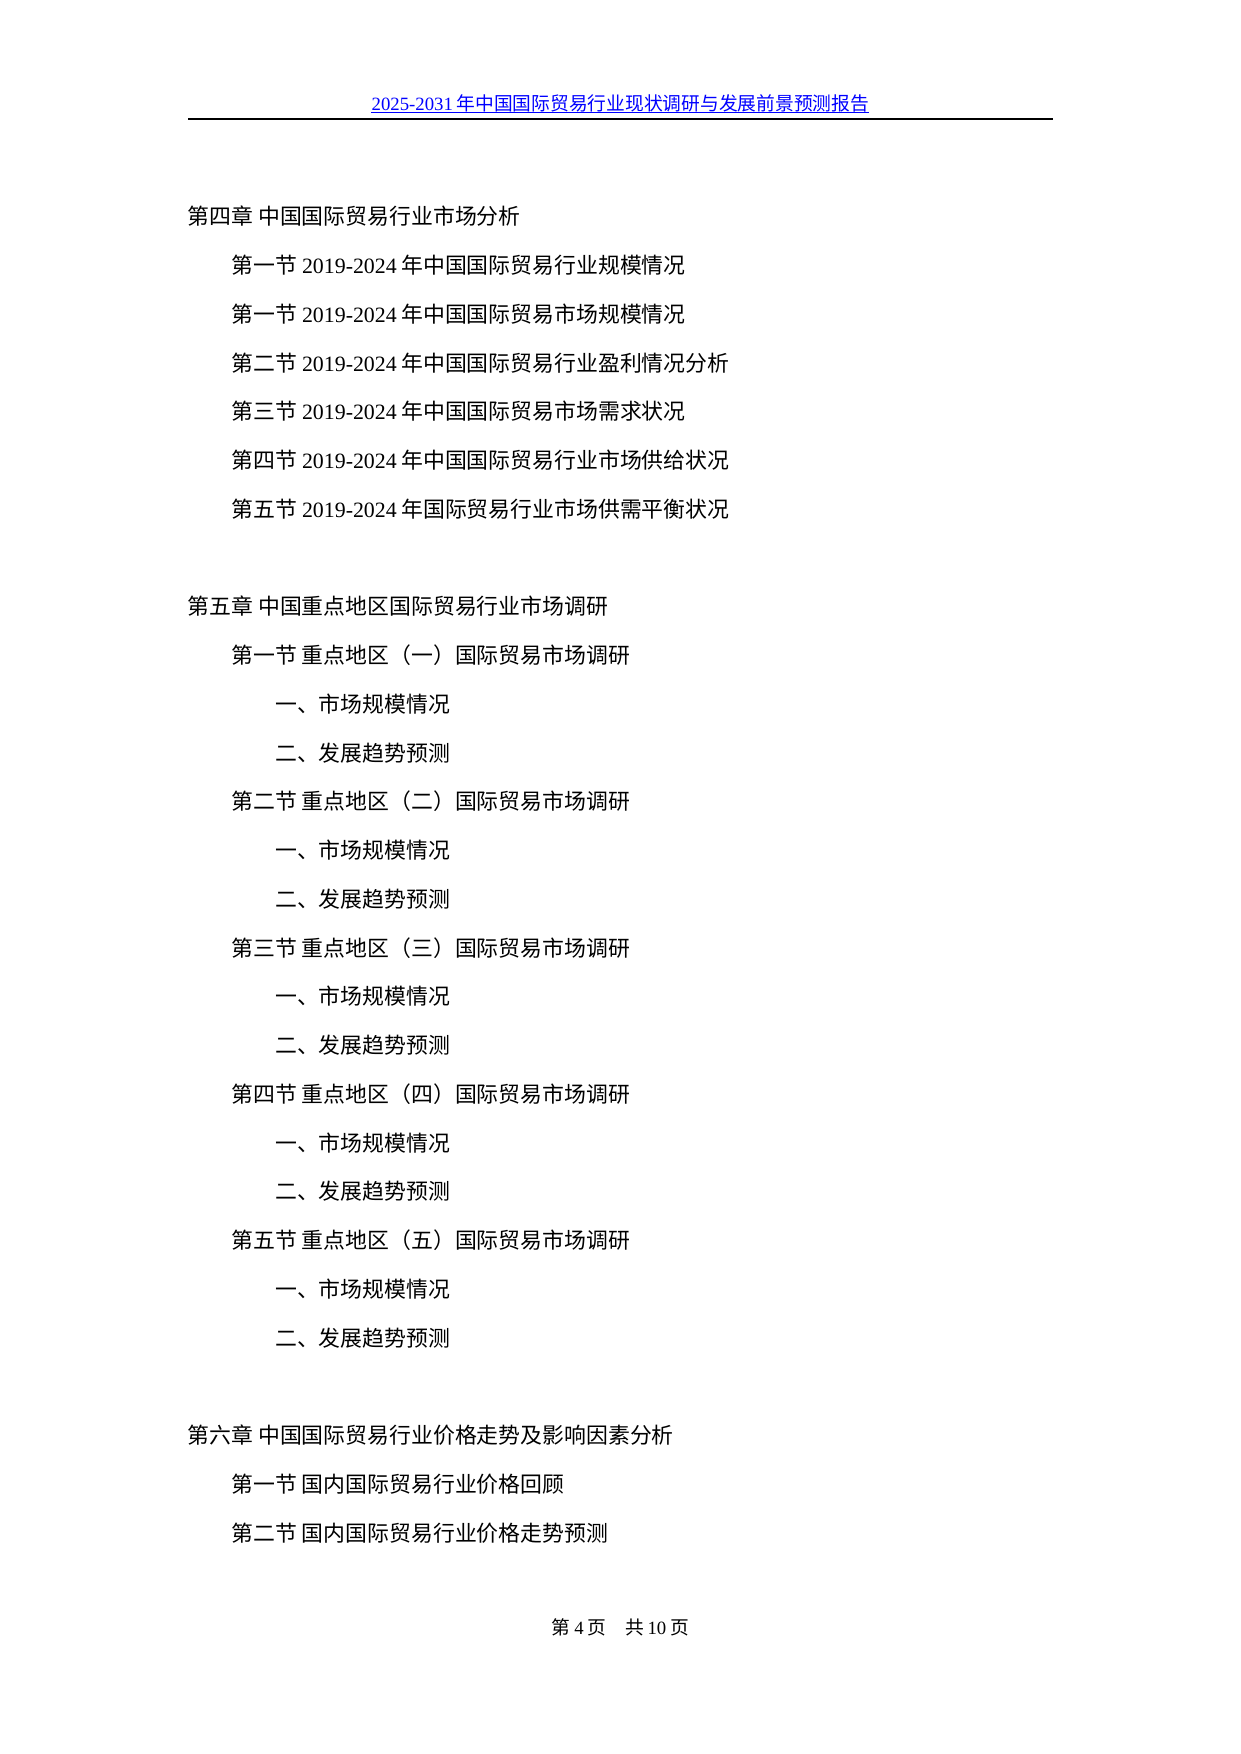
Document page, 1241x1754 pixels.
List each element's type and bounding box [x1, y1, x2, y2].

text [187, 150, 1053, 1548]
